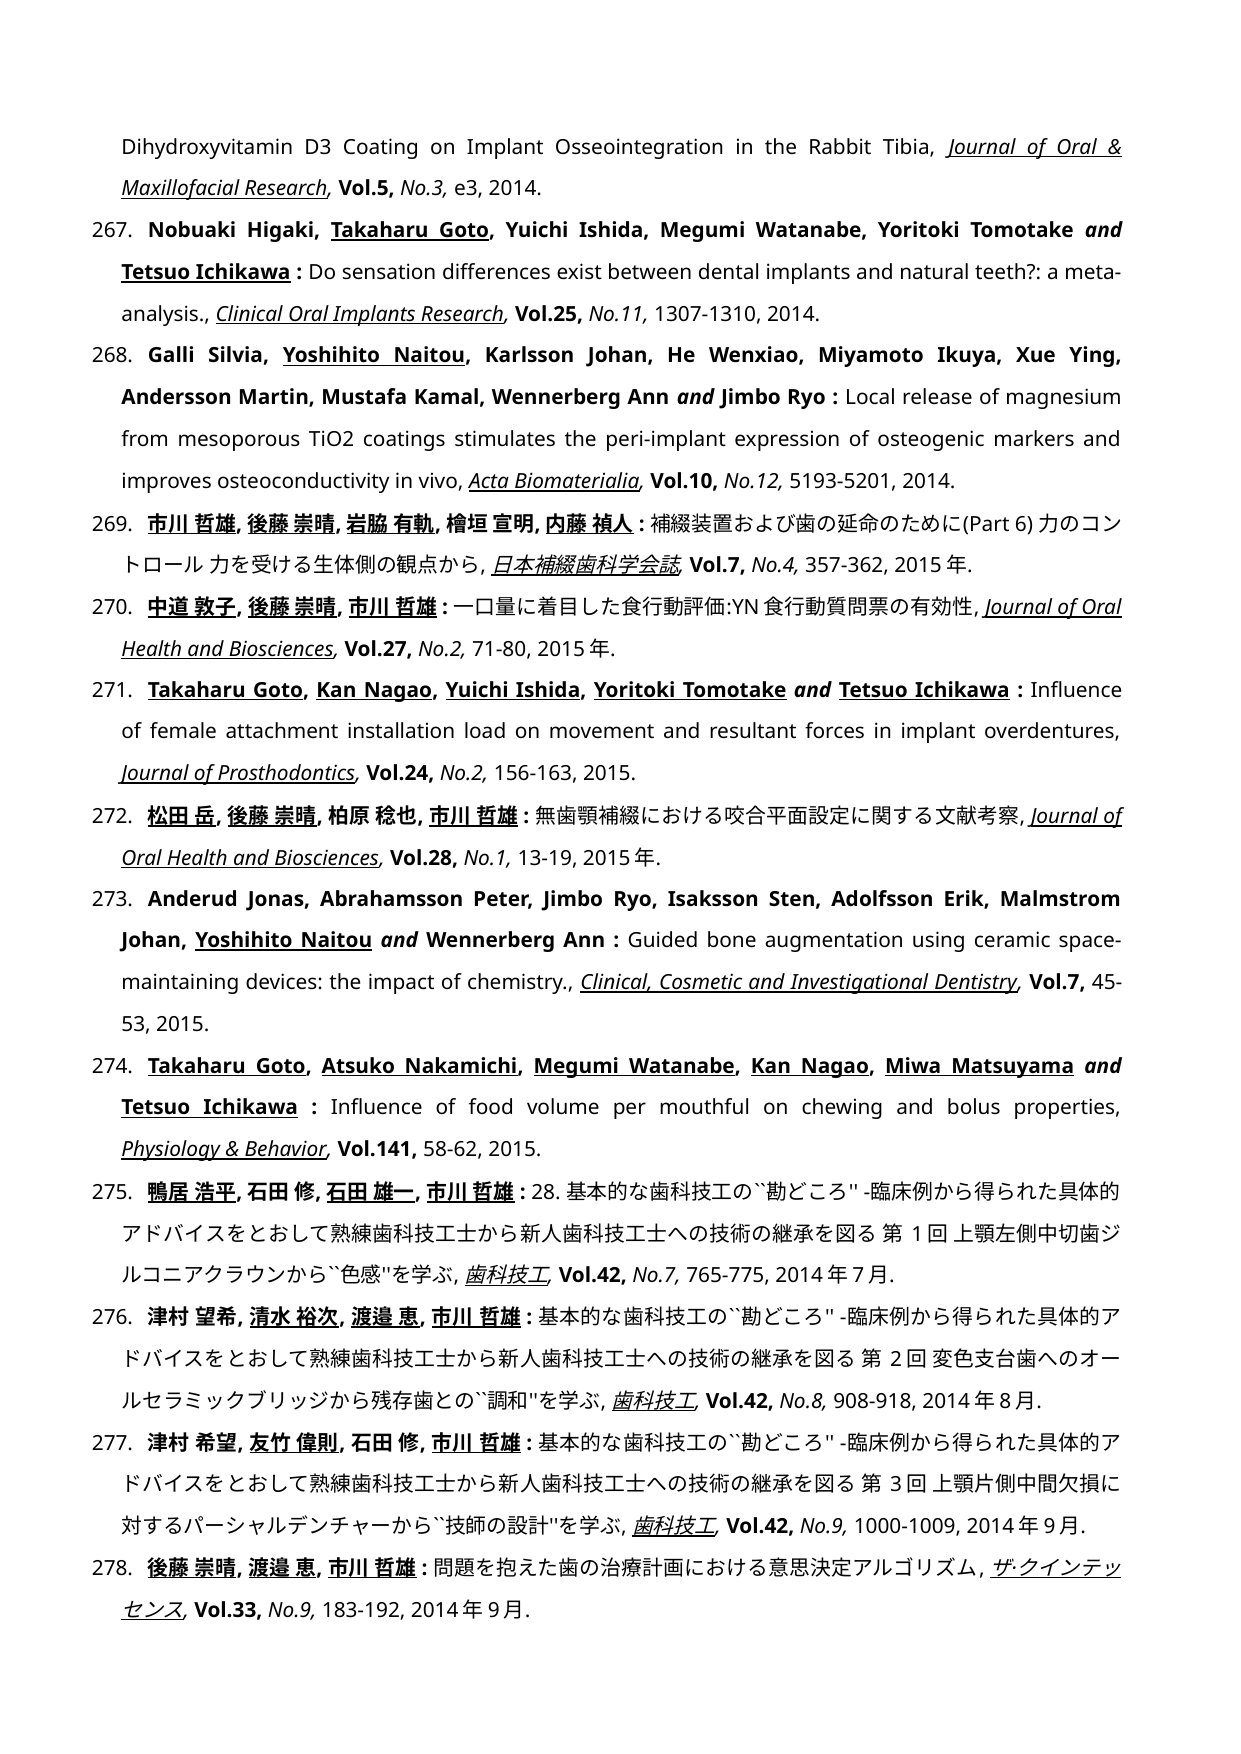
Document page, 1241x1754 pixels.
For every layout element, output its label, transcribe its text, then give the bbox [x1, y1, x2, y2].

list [92, 125, 1122, 209]
list 津村 望希, 清水 裕次, 渡邉 恵, 市川 哲雄 : 基本的な歯科技工の``勘どころ'' -臨床例から得られた具体的アドバイスをとおして熟練歯科技工士から新人歯科技工士への技術の継承を図る 第2回 変色支台歯へのオールセラミックブリッジから残存歯との``調和''を学ぶ, 歯科技工, Vol.42, No.8, 908-918, 2014年8月. [92, 1295, 1122, 1420]
list 中道 敦子, 後藤 崇晴, 市川 哲雄 : 一口量に着目した食行動評価:YN食行動質問票の有効性, Journal of Oral Health and Biosciences, Vol.27, No.2, 71-80, 2015年. [92, 584, 1122, 668]
list 市川 哲雄, 後藤 崇晴, 岩脇 有軌, 檜垣 宣明, 内藤 禎人 : 補綴装置および歯の延命のために(Part 6) 力のコントロール 力を受ける生体側の観点から, 日本補綴歯科学会誌, Vol.7, No.4, 357-362, 2015年. [92, 501, 1122, 584]
list Galli Silvia, Yoshihito Naitou, Karlsson Johan, He Wenxiao, Miyamoto Ikuya, Xue Ying, Andersson Martin, Mustafa Kamal, Wennerberg Ann and Jimbo Ryo : Local release of magnesium from mesoporous TiO2 coatings stimulates the peri-implant expression of osteogenic markers and improves osteoconductivity in vivo, Acta Biomaterialia, Vol.10, No.12, 5193-5201, 2014. [92, 334, 1122, 501]
list 後藤 崇晴, 渡邉 恵, 市川 哲雄 : 問題を抱えた歯の治療計画における意思決定アルゴリズム, ザ·クインテッセンス, Vol.33, No.9, 183-192, 2014年9月. [92, 1545, 1122, 1629]
list Takaharu Goto, Atsuko Nakamichi, Megumi Watanabe, Kan Nagao, Miwa Matsuyama and Tetsuo Ichikawa : Influence of food volume per mouthful on chewing and bolus properties, Physiology & Behavior, Vol.141, 58-62, 2015. [92, 1044, 1122, 1169]
list Nobuaki Higaki, Takaharu Goto, Yuichi Ishida, Megumi Watanabe, Yoritoki Tomotake and Tetsuo Ichikawa : Do sensation differences exist between dental implants and natural teeth?: a meta-analysis., Clinical Oral Implants Research, Vol.25, No.11, 1307-1310, 2014. [92, 209, 1122, 334]
list Anderud Jonas, Abrahamsson Peter, Jimbo Ryo, Isaksson Sten, Adolfsson Erik, Malmstrom Johan, Yoshihito Naitou and Wennerberg Ann : Guided bone augmentation using ceramic space-maintaining devices: the impact of chemistry., Clinical, Cosmetic and Investigational Dentistry, Vol.7, 45-53, 2015. [92, 877, 1122, 1044]
list 鴨居 浩平, 石田 修, 石田 雄一, 市川 哲雄 : 28. 基本的な歯科技工の``勘どころ'' -臨床例から得られた具体的アドバイスをとおして熟練歯科技工士から新人歯科技工士への技術の継承を図る 第1回 上顎左側中切歯ジルコニアクラウンから``色感''を学ぶ, 歯科技工, Vol.42, No.7, 765-775, 2014年7月. [92, 1169, 1122, 1295]
list Takaharu Goto, Kan Nagao, Yuichi Ishida, Yoritoki Tomotake and Tetsuo Ichikawa : Influence of female attachment installation load on movement and resultant forces in implant overdentures, Journal of Prosthodontics, Vol.24, No.2, 156-163, 2015. [92, 668, 1122, 793]
list 松田 岳, 後藤 崇晴, 柏原 稔也, 市川 哲雄 : 無歯顎補綴における咬合平面設定に関する文献考察, Journal of Oral Health and Biosciences, Vol.28, No.1, 13-19, 2015年. [92, 793, 1122, 877]
list 津村 希望, 友竹 偉則, 石田 修, 市川 哲雄 : 基本的な歯科技工の``勘どころ'' -臨床例から得られた具体的アドバイスをとおして熟練歯科技工士から新人歯科技工士への技術の継承を図る 第3回 上顎片側中間欠損に対するパーシャルデンチャーから``技師の設計''を学ぶ, 歯科技工, Vol.42, No.9, 1000-1009, 2014年9月. [92, 1420, 1122, 1545]
